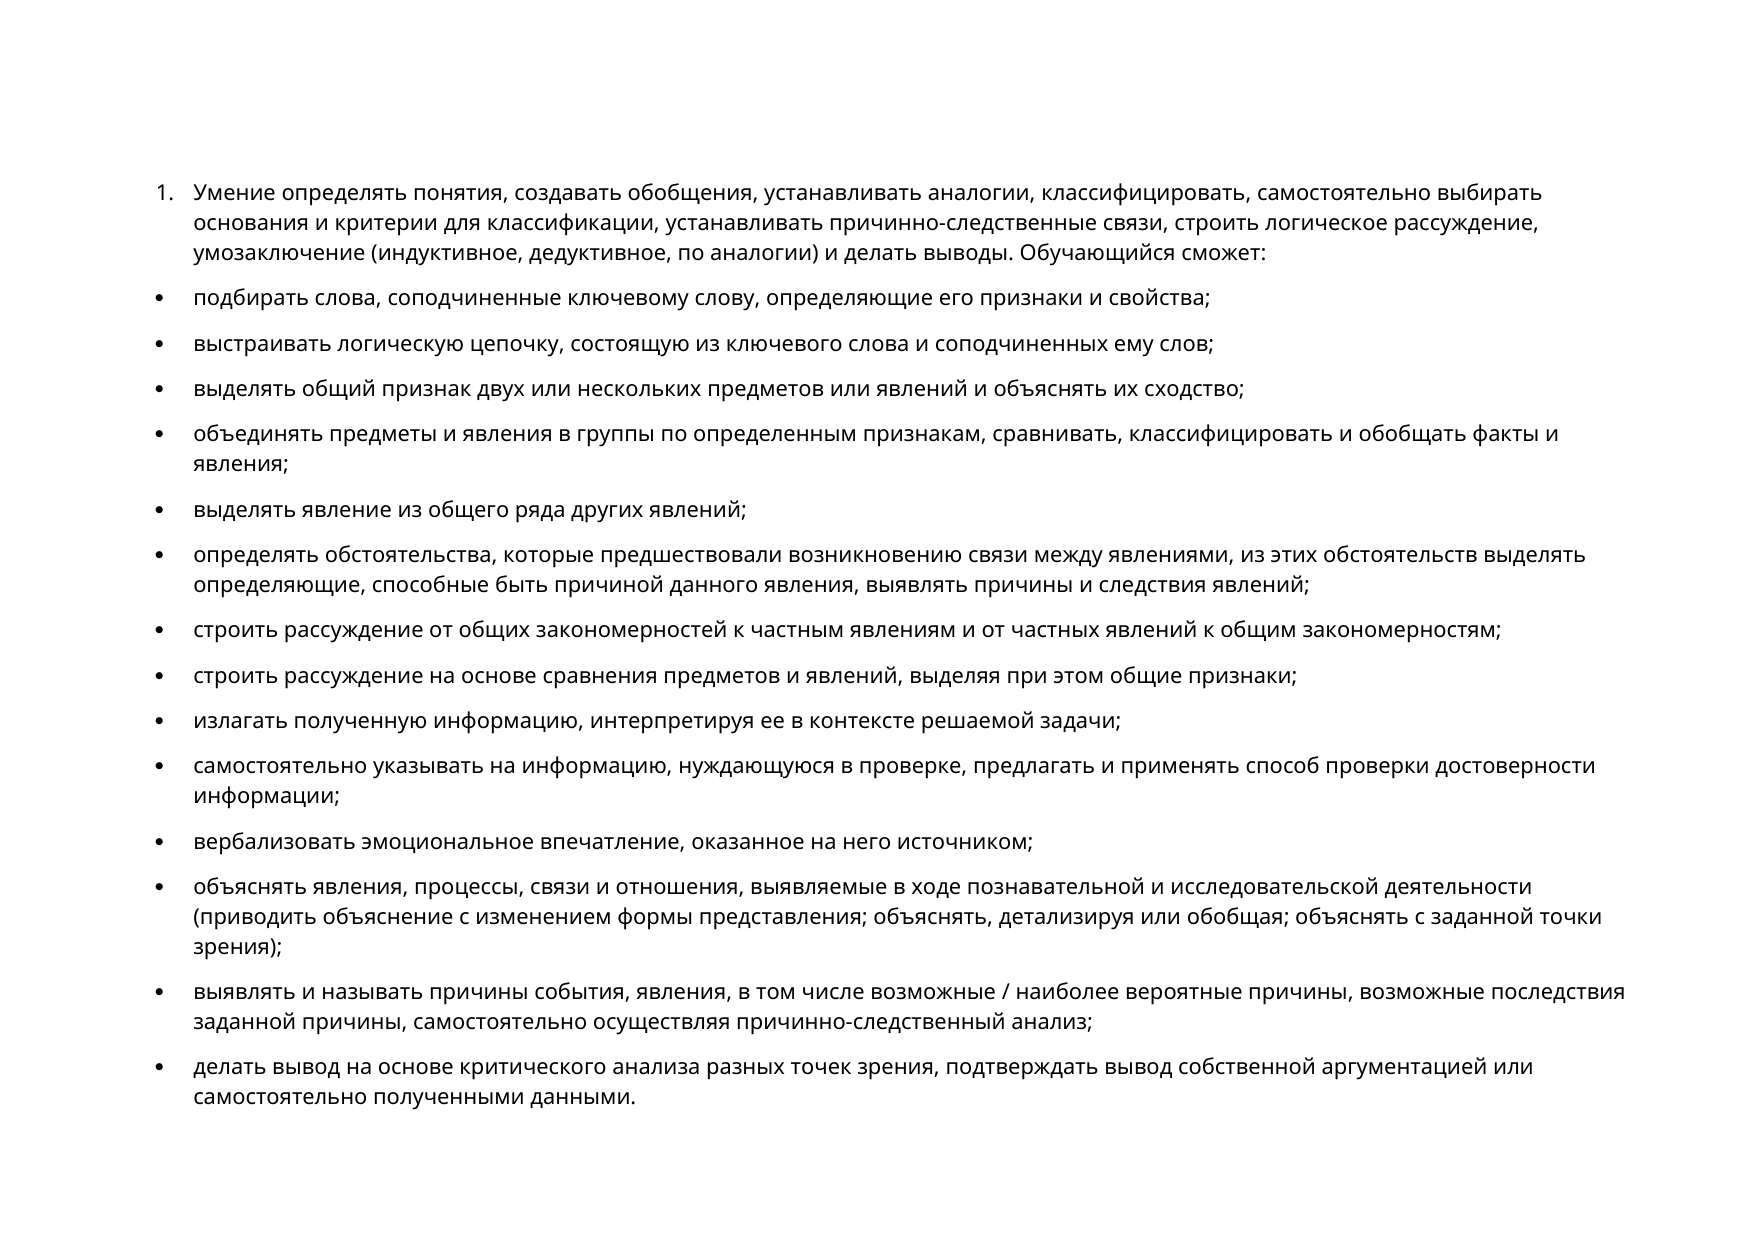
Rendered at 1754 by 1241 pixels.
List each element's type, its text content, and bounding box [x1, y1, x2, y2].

list делать вывод на основе критического анализа разных точек зрения, подтверждать вывод собственной аргументацией или самостоятельно полученными данными. [156, 1051, 1636, 1111]
list излагать полученную информацию, интерпретируя ее в контексте решаемой задачи; [156, 705, 1636, 735]
list вербализовать эмоциональное впечатление, оказанное на него источником; [156, 826, 1636, 856]
list Умение определять понятия, создавать обобщения, устанавливать аналогии, классифицировать, самостоятельно выбирать основания и критерии для классификации, устанавливать причинно-следственные связи, строить логическое рассуждение, умозаключение (индуктивное, дедуктивное, по аналогии) и делать выводы. Обучающийся сможет: [156, 177, 1636, 267]
list определять обстоятельства, которые предшествовали возникновению связи между явлениями, из этих обстоятельств выделять определяющие, способные быть причиной данного явления, выявлять причины и следствия явлений; [156, 539, 1636, 599]
list строить рассуждение от общих закономерностей к частным явлениям и от частных явлений к общим закономерностям; [156, 614, 1636, 644]
list выделять общий признак двух или нескольких предметов или явлений и объяснять их сходство; [156, 373, 1636, 403]
list выделять явление из общего ряда других явлений; [156, 494, 1636, 523]
list объединять предметы и явления в группы по определенным признакам, сравнивать, классифицировать и обобщать факты и явления; [156, 418, 1636, 478]
list строить рассуждение на основе сравнения предметов и явлений, выделяя при этом общие признаки; [156, 660, 1636, 689]
list выстраивать логическую цепочку, состоящую из ключевого слова и соподчиненных ему слов; [156, 328, 1636, 357]
list самостоятельно указывать на информацию, нуждающуюся в проверке, предлагать и применять способ проверки достоверности информации; [156, 751, 1636, 810]
list объяснять явления, процессы, связи и отношения, выявляемые в ходе познавательной и исследовательской деятельности (приводить объяснение с изменением формы представления; объяснять, детализируя или обобщая; объяснять с заданной точки зрения); [156, 871, 1636, 961]
list выявлять и называть причины события, явления, в том числе возможные / наиболее вероятные причины, возможные последствия заданной причины, самостоятельно осуществляя причинно-следственный анализ; [156, 976, 1636, 1036]
list подбирать слова, соподчиненные ключевому слову, определяющие его признаки и свойства; [156, 282, 1636, 312]
